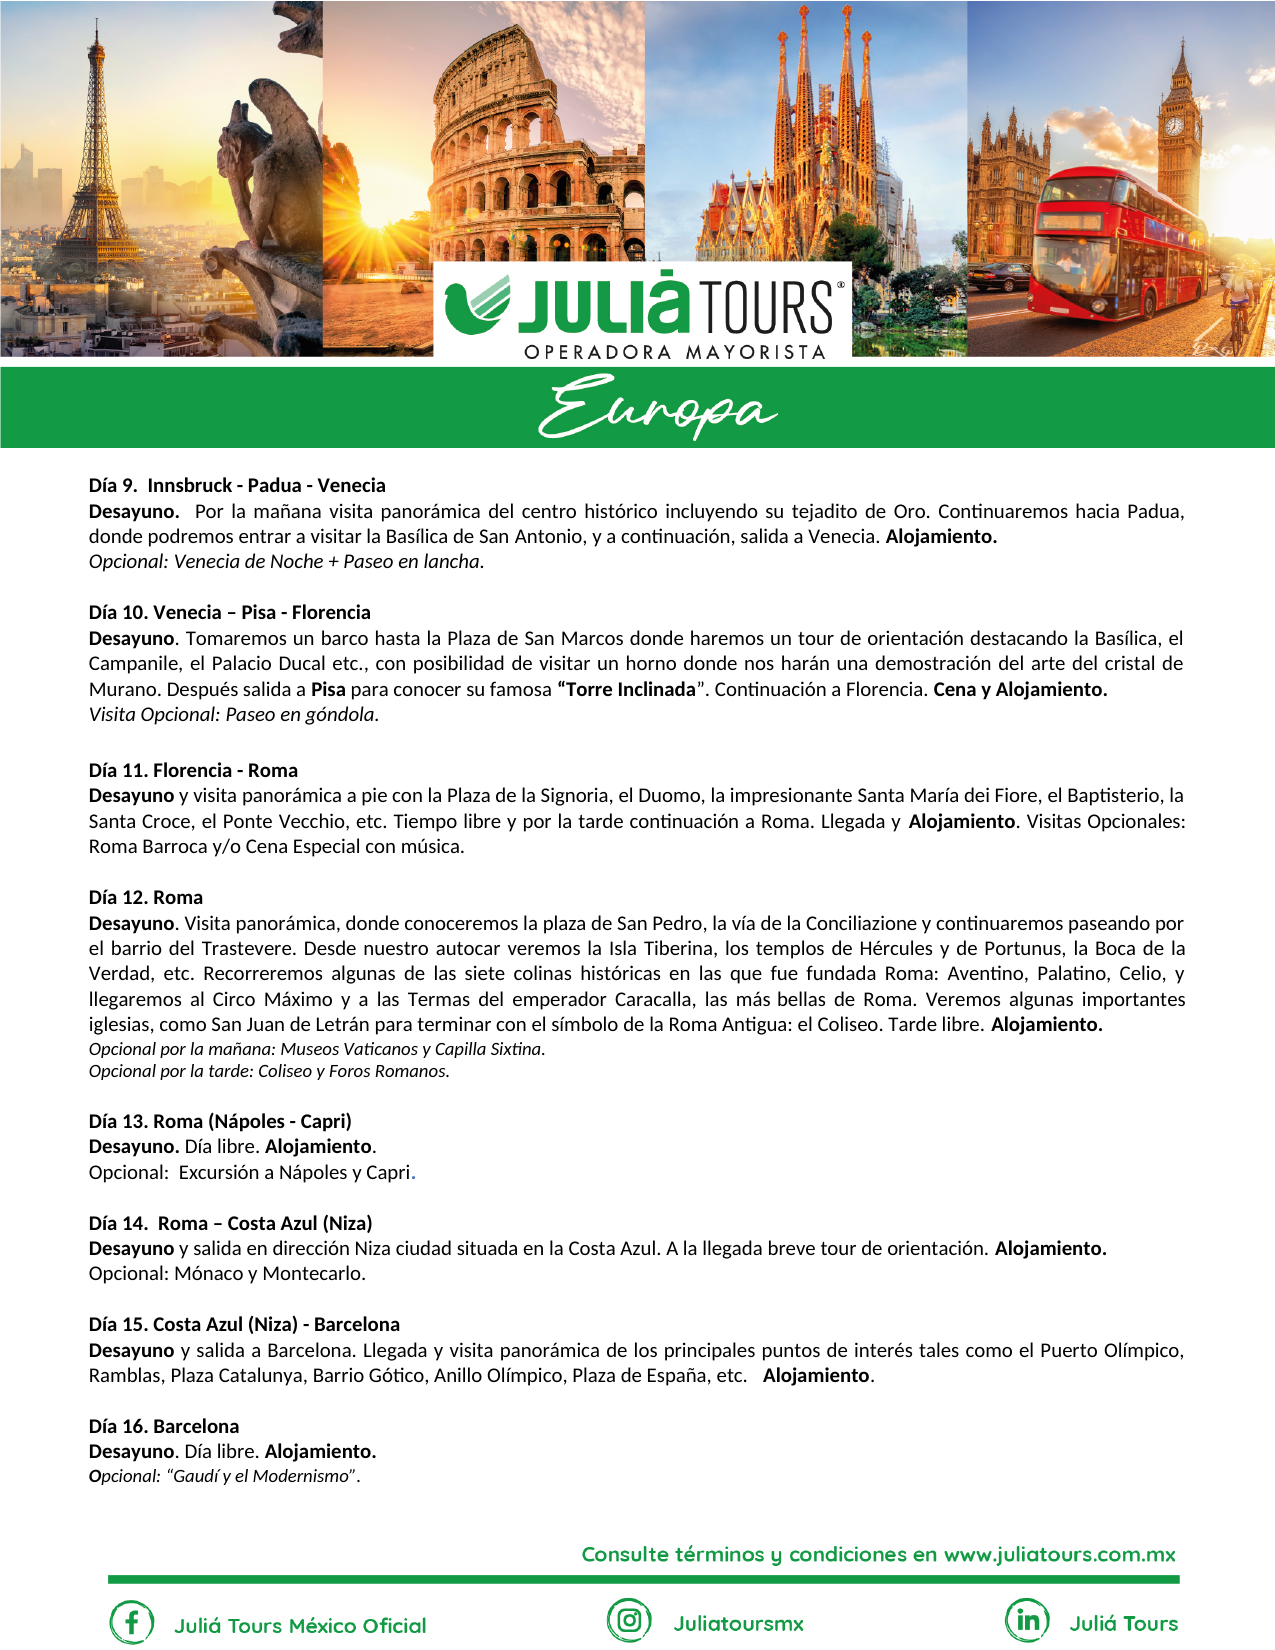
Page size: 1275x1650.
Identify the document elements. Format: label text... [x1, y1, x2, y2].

subtitle Día 9. Innsbruck - Padua - Venecia [89, 472, 1186, 498]
subtitle Día 16. Barcelona [89, 1413, 1186, 1438]
text Desayuno. Día libre. Alojamiento. [89, 1438, 1186, 1464]
text Opcional: “Gaudí y el Modernismo”. [89, 1464, 1186, 1487]
text Opcional por la mañana: Museos Vaticanos y Capilla Sixtina. [89, 1037, 1186, 1060]
subtitle Día 15. Costa Azul (Niza) - Barcelona [89, 1311, 1186, 1337]
text Desayuno. Por la mañana visita panorámica del centro histórico incluyendo su tejadito de Oro. Continuaremos hacia Padua, donde podremos entrar a visitar la Basílica de San Antonio, y a continuación, salida a Venecia. Alojamiento. [89, 498, 1186, 549]
text Desayuno. Día libre. Alojamiento. [89, 1133, 1186, 1159]
text Visita Opcional: Paseo en góndola. [89, 701, 1186, 727]
subtitle Día 14. Roma – Costa Azul (Niza) [89, 1210, 1186, 1235]
text Opcional: Mónaco y Montecarlo. [89, 1261, 1186, 1286]
text Desayuno. Visita panorámica, donde conoceremos la plaza de San Pedro, la vía de la Conciliazione y continuaremos paseando por el barrio del Trastevere. Desde nuestro autocar veremos la Isla Tiberina, los templos de Hércules y de Portunus, la Boca de la Verdad, etc. Recorreremos algunas de las siete colinas históricas en las que fue fundada Roma: Aventino, Palatino, Celio, y llegaremos al Circo Máximo y a las Termas del emperador Caracalla, las más bellas de Roma. Veremos algunas importantes iglesias, como San Juan de Letrán para terminar con el símbolo de la Roma Antigua: el Coliseo. Tarde libre. Alojamiento. [89, 910, 1186, 1037]
subtitle Día 13. Roma (Nápoles - Capri) [89, 1108, 1186, 1133]
text Desayuno. Tomaremos un barco hasta la Plaza de San Marcos donde haremos un tour de orientación destacando la Basílica, el Campanile, el Palacio Ducal etc., con posibilidad de visitar un horno donde nos harán una demostración del arte del cristal de Murano. Después salida a Pisa para conocer su famosa “Torre Inclinada”. Continuación a Florencia. Cena y Alojamiento. [89, 625, 1186, 701]
text Desayuno y salida a Barcelona. Llegada y visita panorámica de los principales puntos de interés tales como el Puerto Olímpico, Ramblas, Plaza Catalunya, Barrio Gótico, Anillo Olímpico, Plaza de España, etc. Alojamiento. [89, 1337, 1186, 1388]
subtitle Día 11. Florencia - Roma [89, 757, 1186, 783]
text Opcional por la tarde: Coliseo y Foros Romanos. [89, 1060, 1186, 1083]
subtitle Día 12. Roma [89, 884, 1186, 910]
text Desayuno y visita panorámica a pie con la Plaza de la Signoria, el Duomo, la impresionante Santa María dei Fiore, el Baptisterio, la Santa Croce, el Ponte Vecchio, etc. Tiempo libre y por la tarde continuación a Roma. Llegada y Alojamiento. Visitas Opcionales: Roma Barroca y/o Cena Especial con música. [89, 783, 1186, 859]
subtitle Día 10. Venecia – Pisa - Florencia [89, 599, 1186, 625]
picture [0, 0, 1275, 1650]
text Opcional: Excursión a Nápoles y Capri. [89, 1159, 1186, 1184]
text Desayuno y salida en dirección Niza ciudad situada en la Costa Azul. A la llegada breve tour de orientación. Alojamiento. [89, 1235, 1186, 1261]
text Opcional: Venecia de Noche + Paseo en lancha. [89, 549, 1186, 574]
